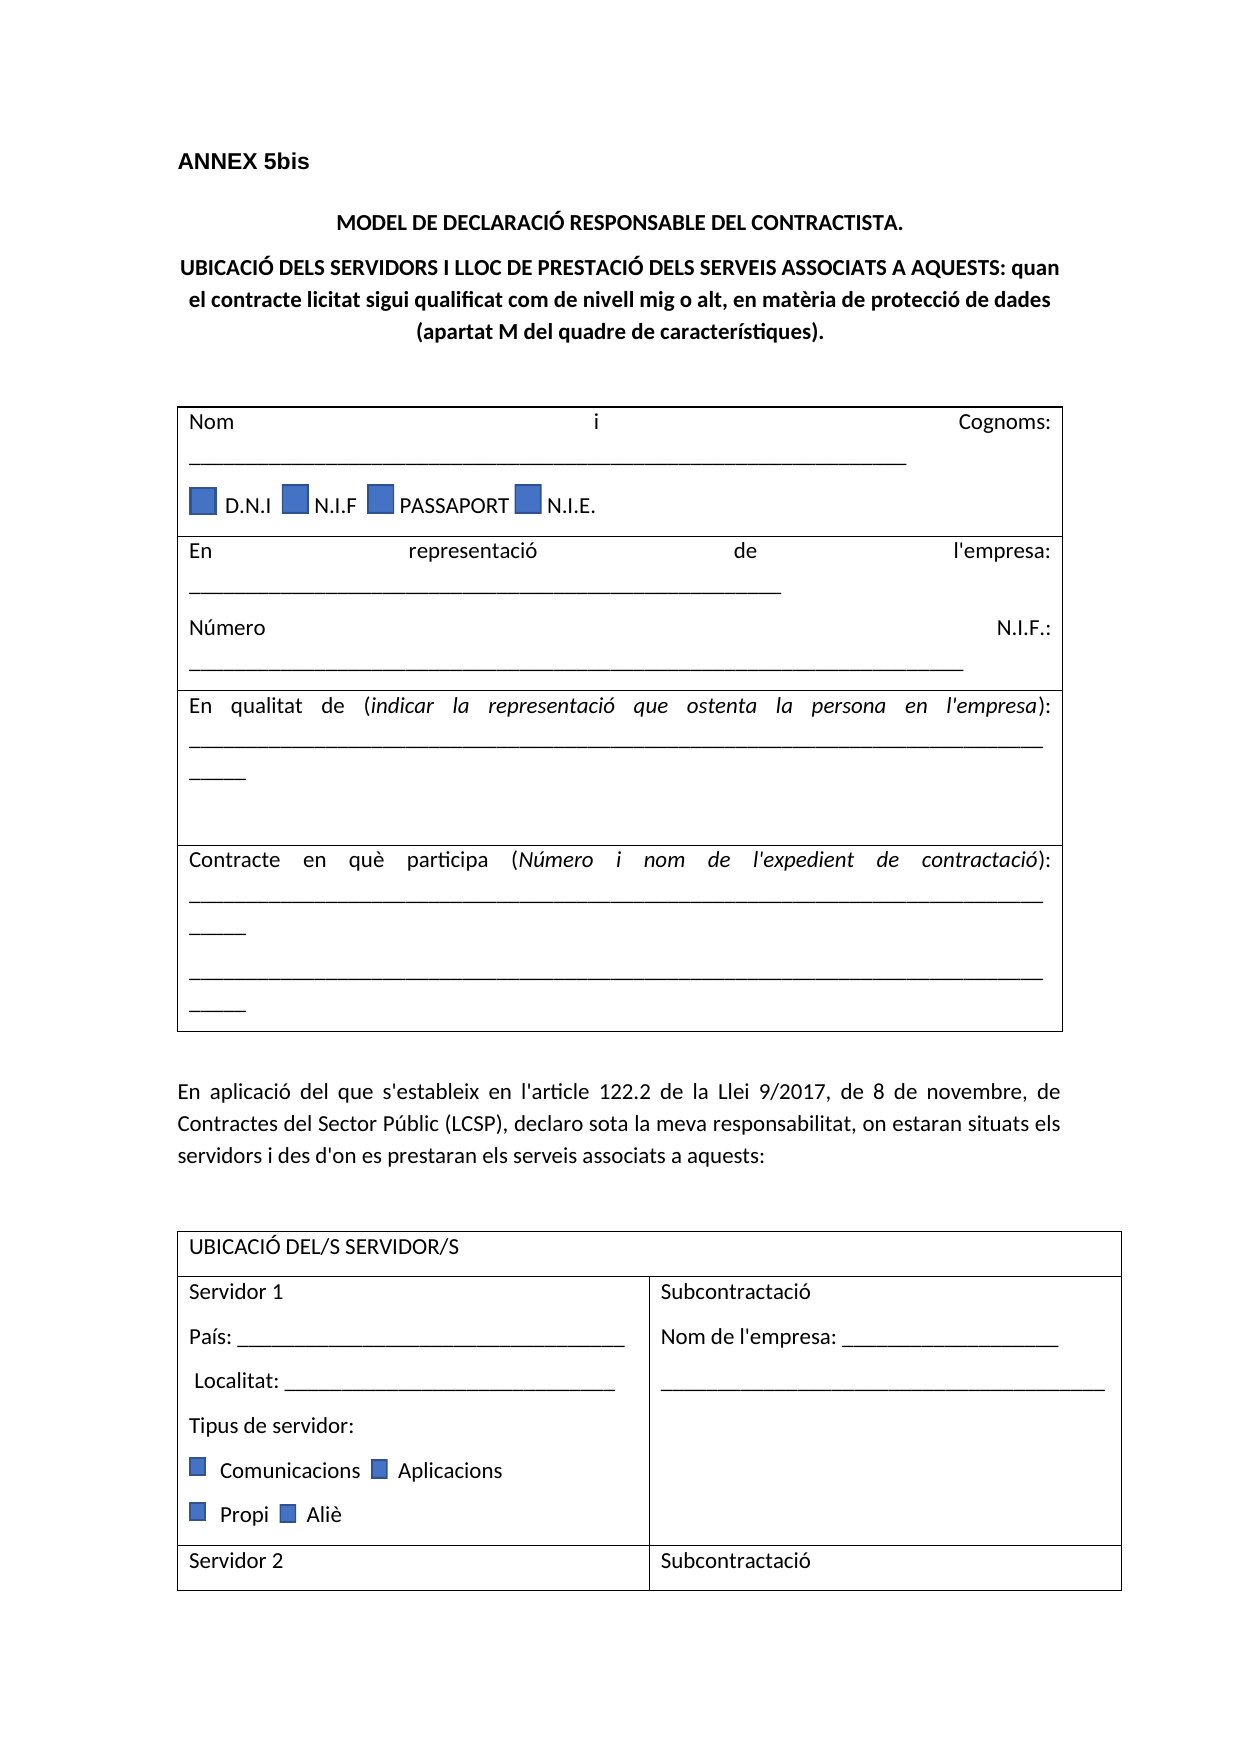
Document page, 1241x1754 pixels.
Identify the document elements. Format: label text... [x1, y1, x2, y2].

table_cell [178, 1546, 649, 1590]
table_cell En qualitat de (indicar la representació que ostenta la persona en l'empresa): ________________________________________________________________________________ [178, 691, 1062, 844]
text ANNEX 5bis [177, 148, 1063, 174]
table_cell En representació de l'empresa: ____________________________________________________ Número N.I.F.: ____________________________________________________________________ [178, 537, 1062, 690]
picture [279, 1504, 297, 1523]
text En aplicació del que s'estableix en l'article 122.2 de la Llei 9/2017, de 8 de novembre, de Contractes del Sector Públic (LCSP), declaro sota la meva responsabilitat, on estaran situats els servidors i des d'on es prestaran els serveis associats a aquests: [177, 1077, 1063, 1169]
text MODEL DE DECLARACIÓ RESPONSABLE DEL CONTRACTISTA. [177, 208, 1063, 236]
table_header UBICACIÓ DEL/S SERVIDOR/S [178, 1232, 1121, 1276]
table_cell Subcontractació Nom de l'empresa: ___________________ _______________________________________ [650, 1277, 1121, 1545]
text UBICACIÓ DELS SERVIDORS I LLOC DE PRESTACIÓ DELS SERVEIS ASSOCIATS A AQUESTS: quan el contracte licitat sigui qualificat com de nivell mig o alt, en matèria de protecció de dades (apartat M del quadre de característiques). [177, 253, 1063, 345]
picture [514, 484, 542, 514]
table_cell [650, 1546, 1121, 1590]
table_cell Servidor 1 País: __________________________________ Localitat: _____________________________ Tipus de servidor: Comunicacions Aplicacions Propi Aliè [178, 1277, 649, 1545]
table_header Nom i Cognoms: _______________________________________________________________ D.N.I N.I.F PASSAPORT N.I.E. [178, 408, 1062, 536]
picture [367, 484, 395, 514]
picture [281, 484, 309, 514]
table_cell Contracte en què participa (Número i nom de l'expedient de contractació): ________________________________________________________________________________ ________________________________________________________________________________ [178, 846, 1062, 1031]
picture [371, 1459, 388, 1479]
